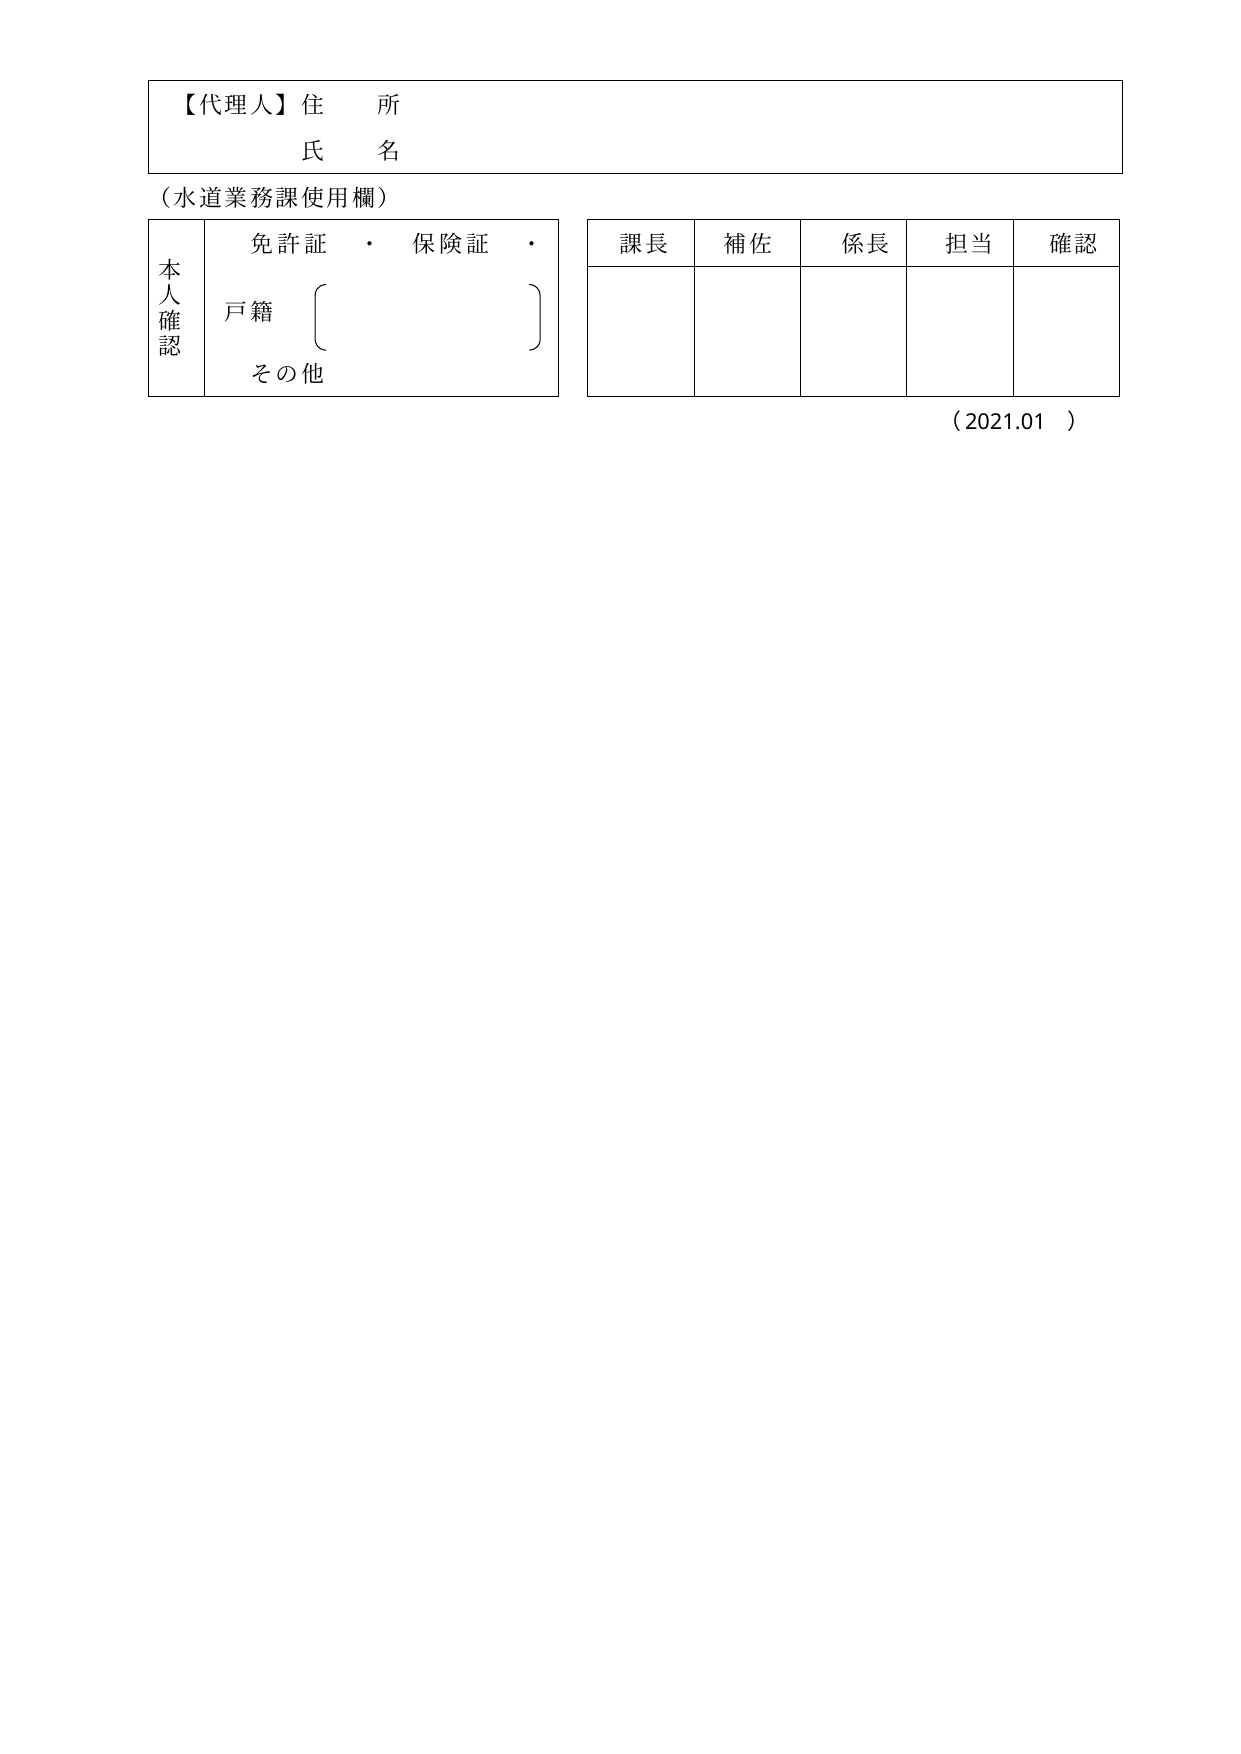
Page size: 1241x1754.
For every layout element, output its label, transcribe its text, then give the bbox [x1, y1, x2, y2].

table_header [149, 81, 1122, 172]
table_cell [588, 267, 694, 396]
table_cell [907, 267, 1013, 396]
table_header 係長 [801, 220, 906, 266]
table_header 免許証 ・ 保険証 ・ 戸籍 その他 [205, 220, 558, 396]
table_header 確認 [1014, 220, 1119, 266]
text （水道業務課使用欄） [148, 174, 1092, 219]
table_header [559, 219, 587, 396]
table_cell [801, 267, 906, 396]
table_header 課長 [588, 220, 694, 266]
table_cell [695, 267, 800, 396]
table_header 本人確認 [149, 220, 204, 396]
text （2021.01） [148, 397, 1092, 442]
table_header 補佐 [695, 220, 800, 266]
table_header 担当 [907, 220, 1013, 266]
table_cell [1014, 267, 1119, 396]
